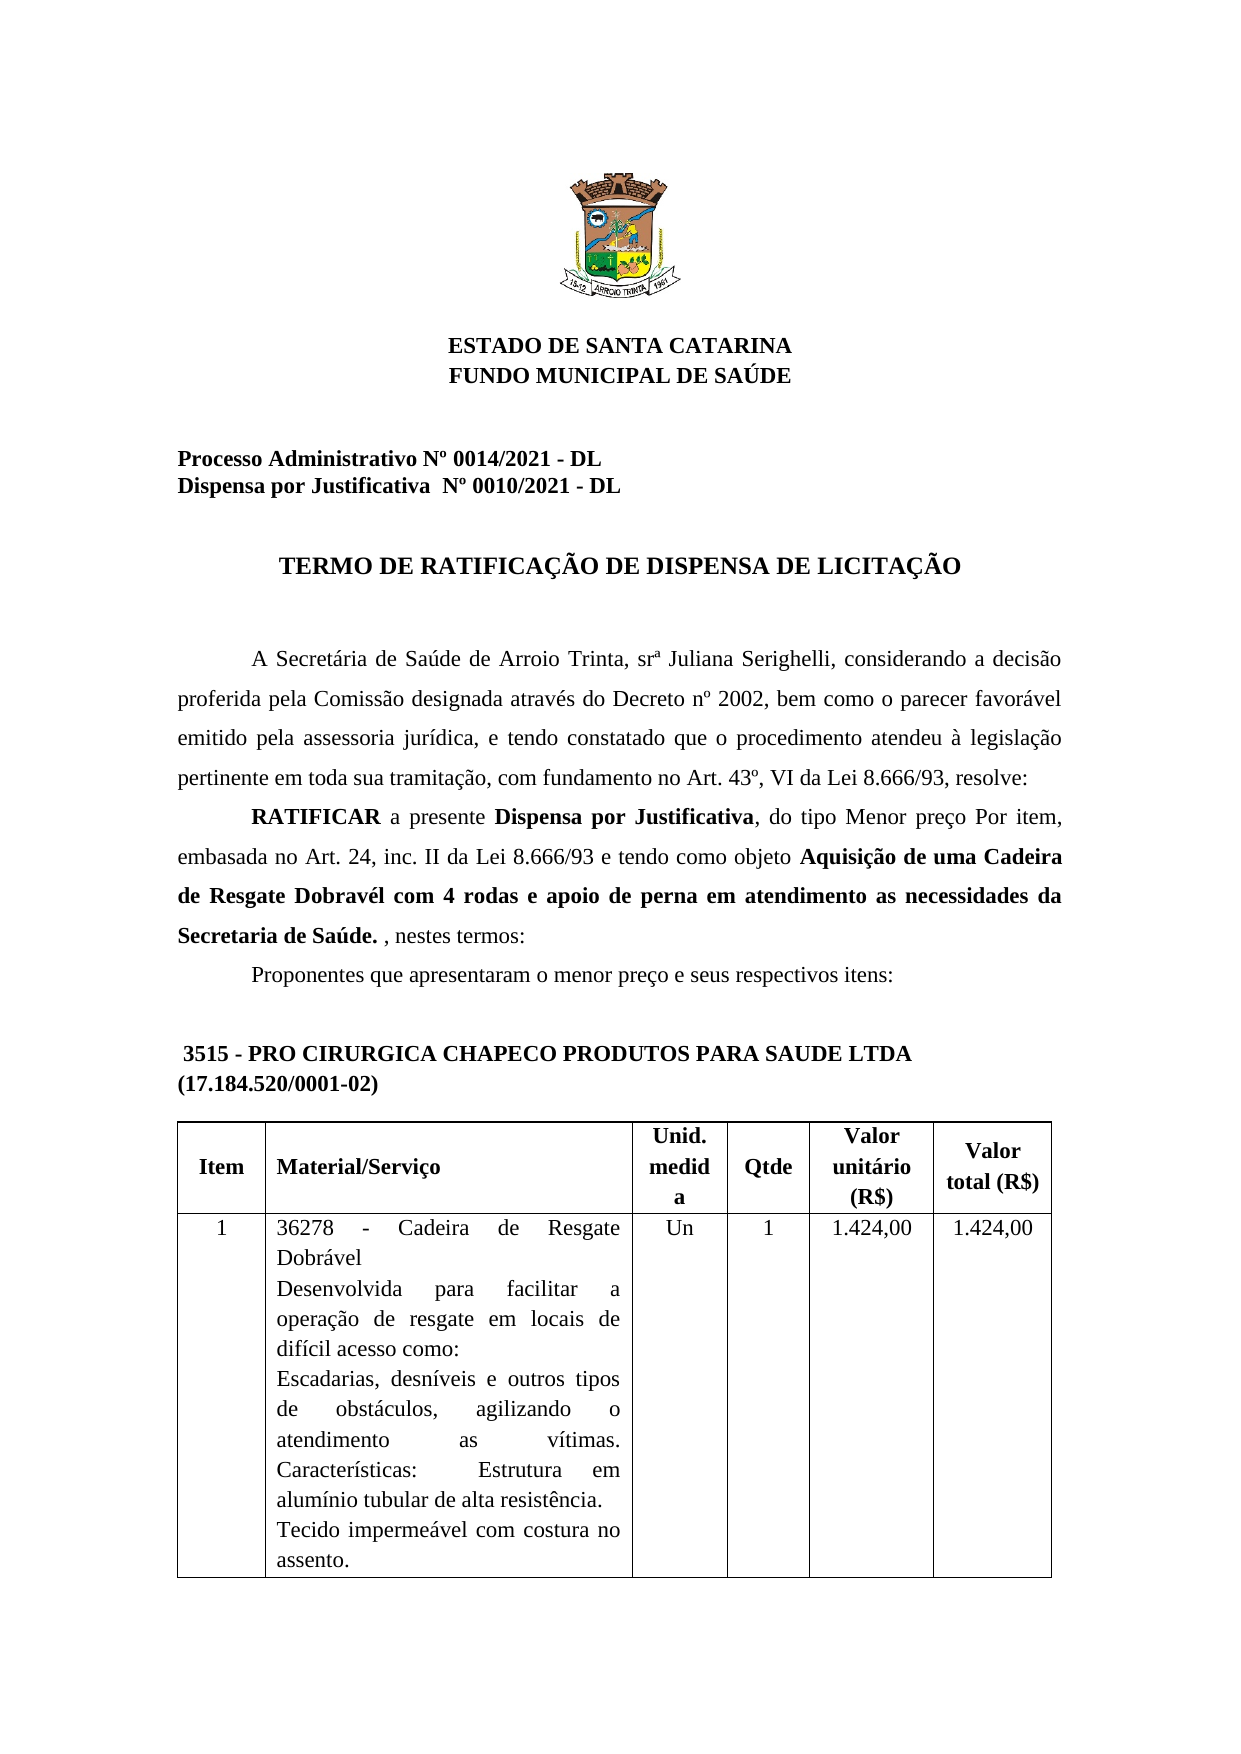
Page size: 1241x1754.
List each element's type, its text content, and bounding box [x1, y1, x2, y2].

table_header Valor unitário (R$) [810, 1123, 933, 1213]
table_cell 1 [178, 1214, 265, 1577]
text 3515 - PRO CIRURGICA CHAPECO PRODUTOS PARA SAUDE LTDA (17.184.520/0001-02) [177, 1040, 1063, 1097]
table_header Item [178, 1123, 265, 1213]
text Proponentes que apresentaram o menor preço e seus respectivos itens: [177, 961, 1063, 988]
table_header Unid. medida [633, 1123, 727, 1213]
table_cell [266, 1214, 632, 1577]
text TERMO DE RATIFICAÇÃO DE DISPENSA DE LICITAÇÃO [177, 551, 1063, 579]
table_cell 1 [728, 1214, 809, 1577]
table_header Valor total (R$) [934, 1123, 1051, 1213]
table_cell 1.424,00 [810, 1214, 933, 1577]
text FUNDO MUNICIPAL DE SAÚDE [177, 362, 1063, 389]
text Processo Administrativo Nº 0014/2021 - DL [177, 445, 1063, 472]
picture [559, 173, 681, 298]
table_header Qtde [728, 1123, 809, 1213]
table_cell 1.424,00 [934, 1214, 1051, 1577]
table_cell Un [633, 1214, 727, 1577]
text Dispensa por Justificativa Nº 0010/2021 - DL [177, 472, 1063, 498]
table_header Material/Serviço [266, 1123, 632, 1213]
text ESTADO DE SANTA CATARINA [177, 332, 1063, 359]
text A Secretária de Saúde de Arroio Trinta, srª Juliana Serighelli, considerando a decisão proferida pela Comissão designada através do Decreto nº 2002, bem como o parecer favorável emitido pela assessoria jurídica, e tendo constatado que o procedimento atendeu à legislação pertinente em toda sua tramitação, com fundamento no Art. 43º, VI da Lei 8.666/93, resolve: [177, 645, 1063, 790]
text RATIFICAR a presente Dispensa por Justificativa, do tipo Menor preço Por item, embasada no Art. 24, inc. II da Lei 8.666/93 e tendo como objeto Aquisição de uma Cadeira de Resgate Dobravél com 4 rodas e apoio de perna em atendimento as necessidades da Secretaria de Saúde. , nestes termos: [177, 803, 1063, 948]
